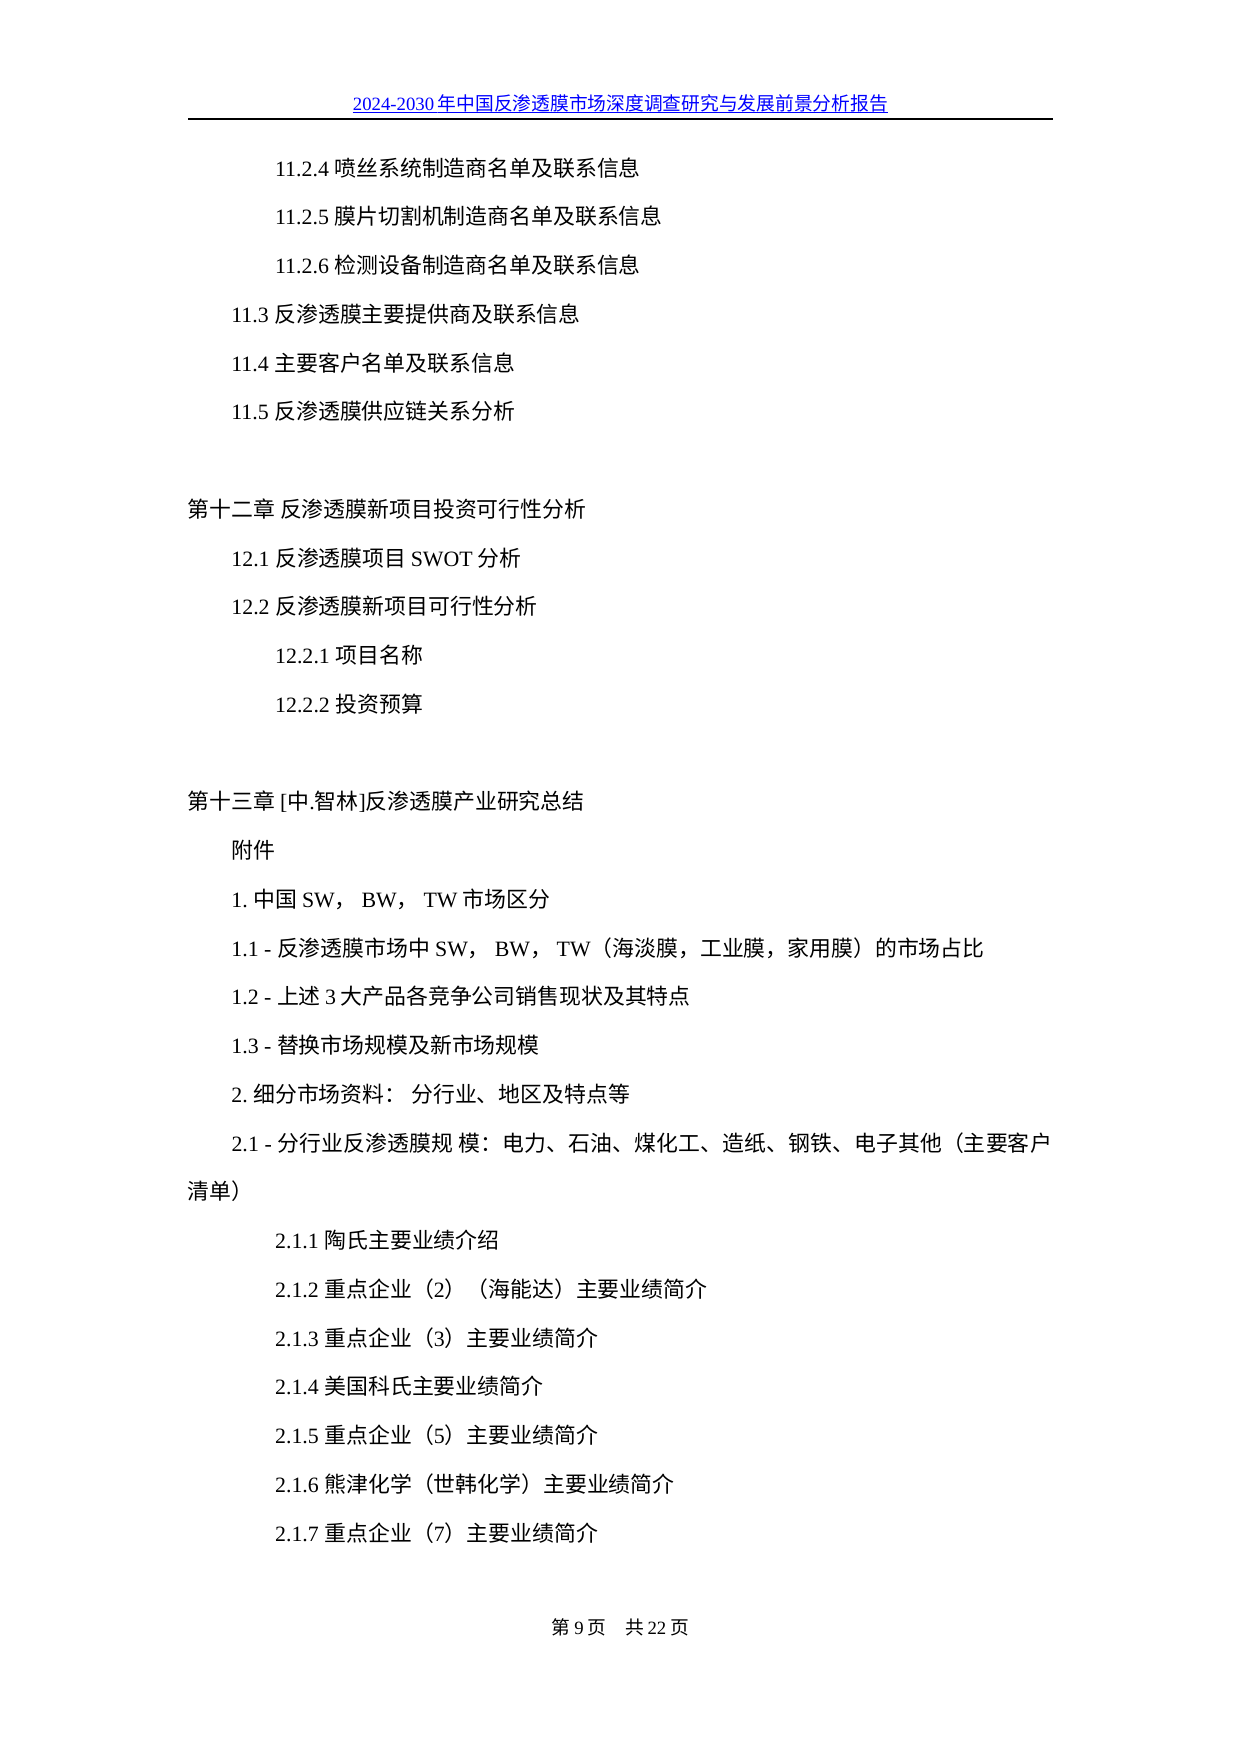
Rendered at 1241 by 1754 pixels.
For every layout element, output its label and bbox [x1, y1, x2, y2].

text [187, 150, 1053, 1548]
